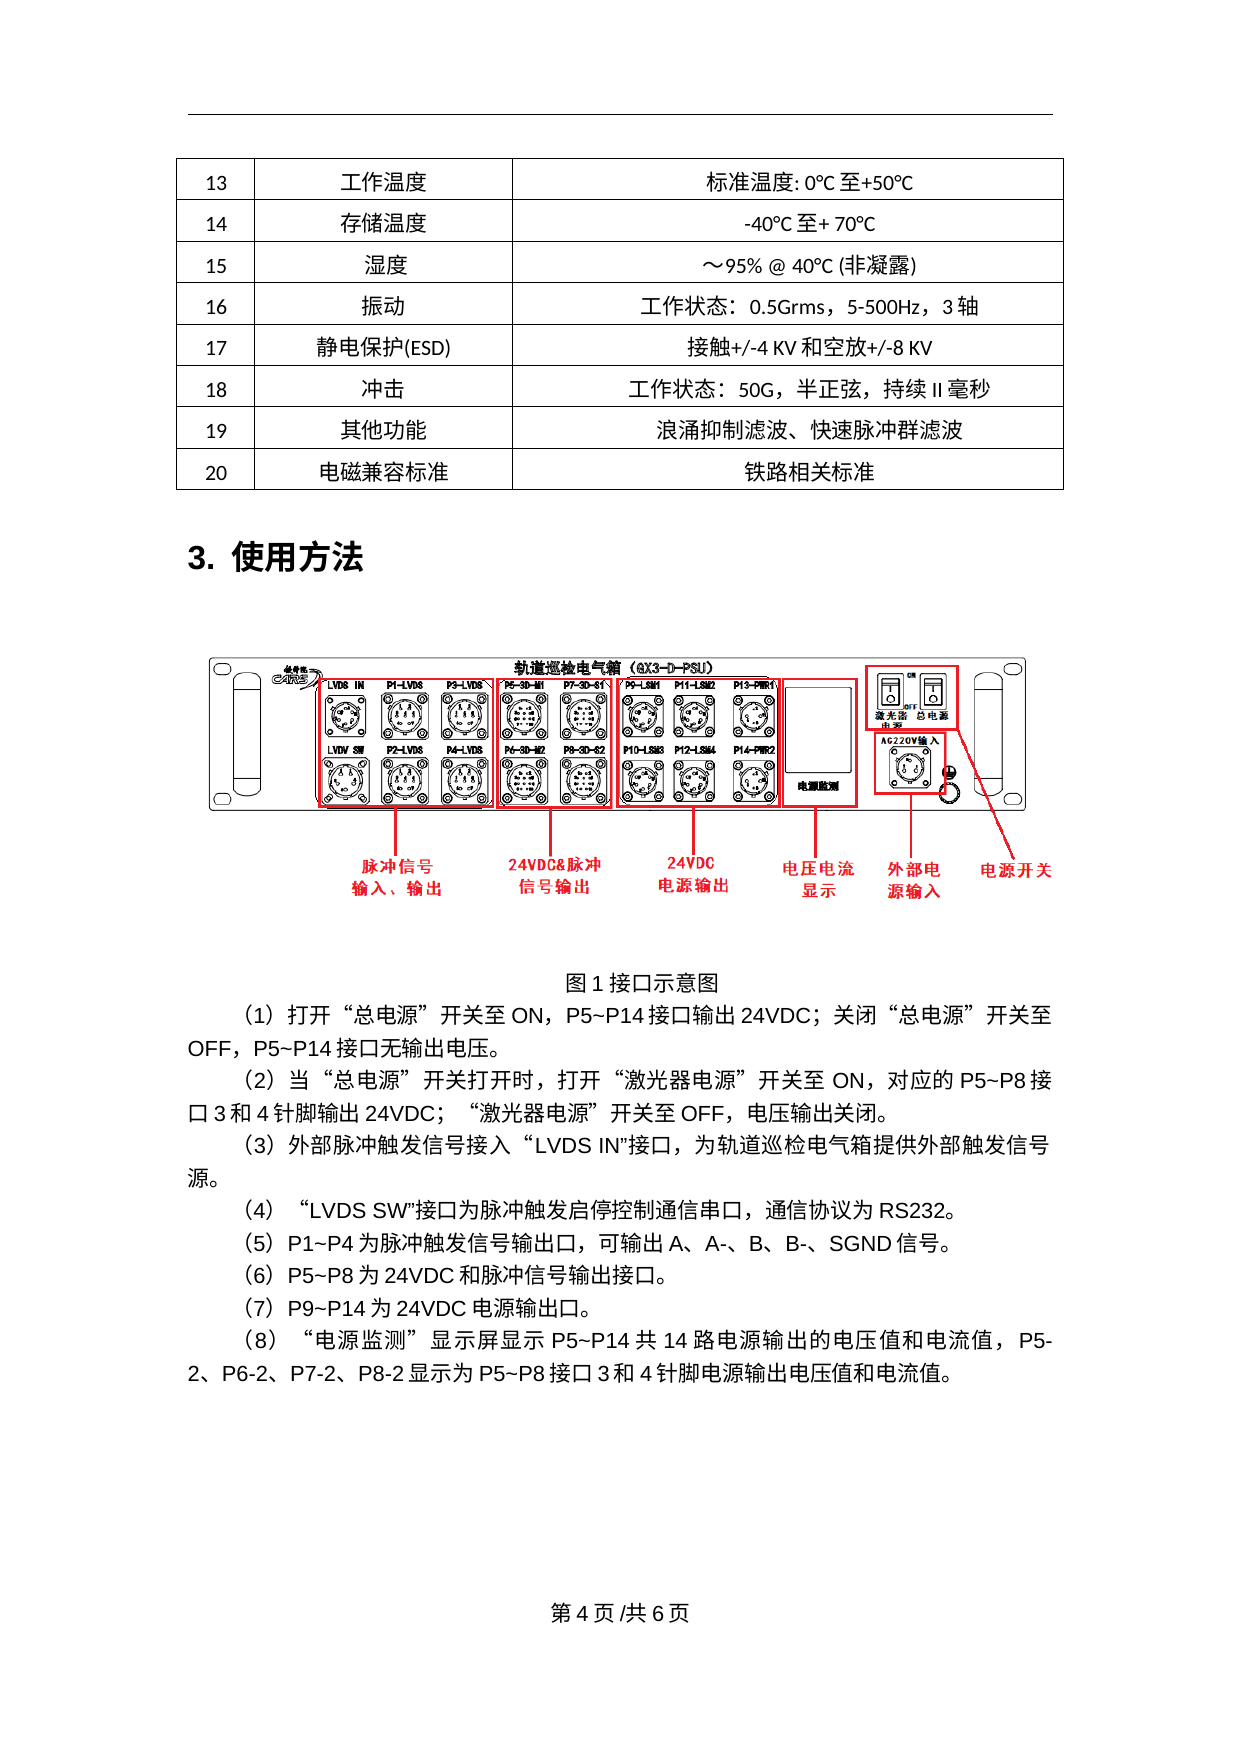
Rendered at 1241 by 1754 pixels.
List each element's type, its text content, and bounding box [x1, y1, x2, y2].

text （3）外部脉冲触发信号接入“LVDS IN”接口，为轨道巡检电气箱提供外部触发信号源。 [187, 1128, 1053, 1193]
text （2）当“总电源”开关打开时，打开“激光器电源”开关至ON，对应的P5~P8接口3和4针脚输出24VDC；“激光器电源”开关至OFF，电压输出关闭。 [187, 1063, 1053, 1128]
table_cell 振动 [255, 283, 512, 323]
table_cell -40°C至+ 70°C [513, 200, 1063, 241]
text （6）P5~P8为24VDC和脉冲信号输出接口。 [187, 1258, 1053, 1291]
picture [187, 643, 1074, 915]
text 图1 接口示意图 [187, 966, 1053, 998]
table_cell 其他功能 [255, 407, 512, 447]
table_cell 浪涌抑制滤波、快速脉冲群滤波 [513, 407, 1063, 447]
table_cell 〜95% @ 40°C (非凝露) [513, 242, 1063, 282]
table_cell 16 [177, 283, 254, 323]
table_cell 15 [177, 242, 254, 282]
table_cell 17 [177, 325, 254, 365]
table_cell 13 [177, 159, 254, 199]
table_cell 19 [177, 407, 254, 447]
table_cell 14 [177, 200, 254, 241]
table_cell 18 [177, 366, 254, 406]
table_cell 接触+/-4 KV和空放+/-8 KV [513, 325, 1063, 365]
table_cell 湿度 [255, 242, 512, 282]
table_cell 电磁兼容标准 [255, 449, 512, 489]
table_cell 20 [177, 449, 254, 489]
text （4）“LVDS SW”接口为脉冲触发启停控制通信串口，通信协议为RS232。 [187, 1193, 1053, 1226]
text （8）“电源监测”显示屏显示P5~P14共14路电源输出的电压值和电流值，P5-2、P6-2、P7-2、P8-2显示为P5~P8接口3和4针脚电源输出电压值和电流值。 [187, 1323, 1053, 1388]
table_cell 静电保护(ESD) [255, 325, 512, 365]
table_cell 工作状态：0.5Grms，5-500Hz，3轴 [513, 283, 1063, 323]
table_cell 冲击 [255, 366, 512, 406]
table_cell 存储温度 [255, 200, 512, 241]
text （1）打开“总电源”开关至ON，P5~P14接口输出24VDC；关闭“总电源”开关至OFF，P5~P14接口无输出电压。 [187, 998, 1053, 1063]
table_cell 标准温度: 0°C至+50°C [513, 159, 1063, 199]
table_cell 铁路相关标准 [513, 449, 1063, 489]
table_cell 工作温度 [255, 159, 512, 199]
text （7）P9~P14为24VDC电源输出口。 [187, 1291, 1053, 1323]
subtitle 使用方法 [187, 522, 1053, 587]
table_cell 工作状态：50G，半正弦，持续II毫秒 [513, 366, 1063, 406]
text （5）P1~P4为脉冲触发信号输出口，可输出A、A-、B、B-、SGND信号。 [187, 1226, 1053, 1258]
